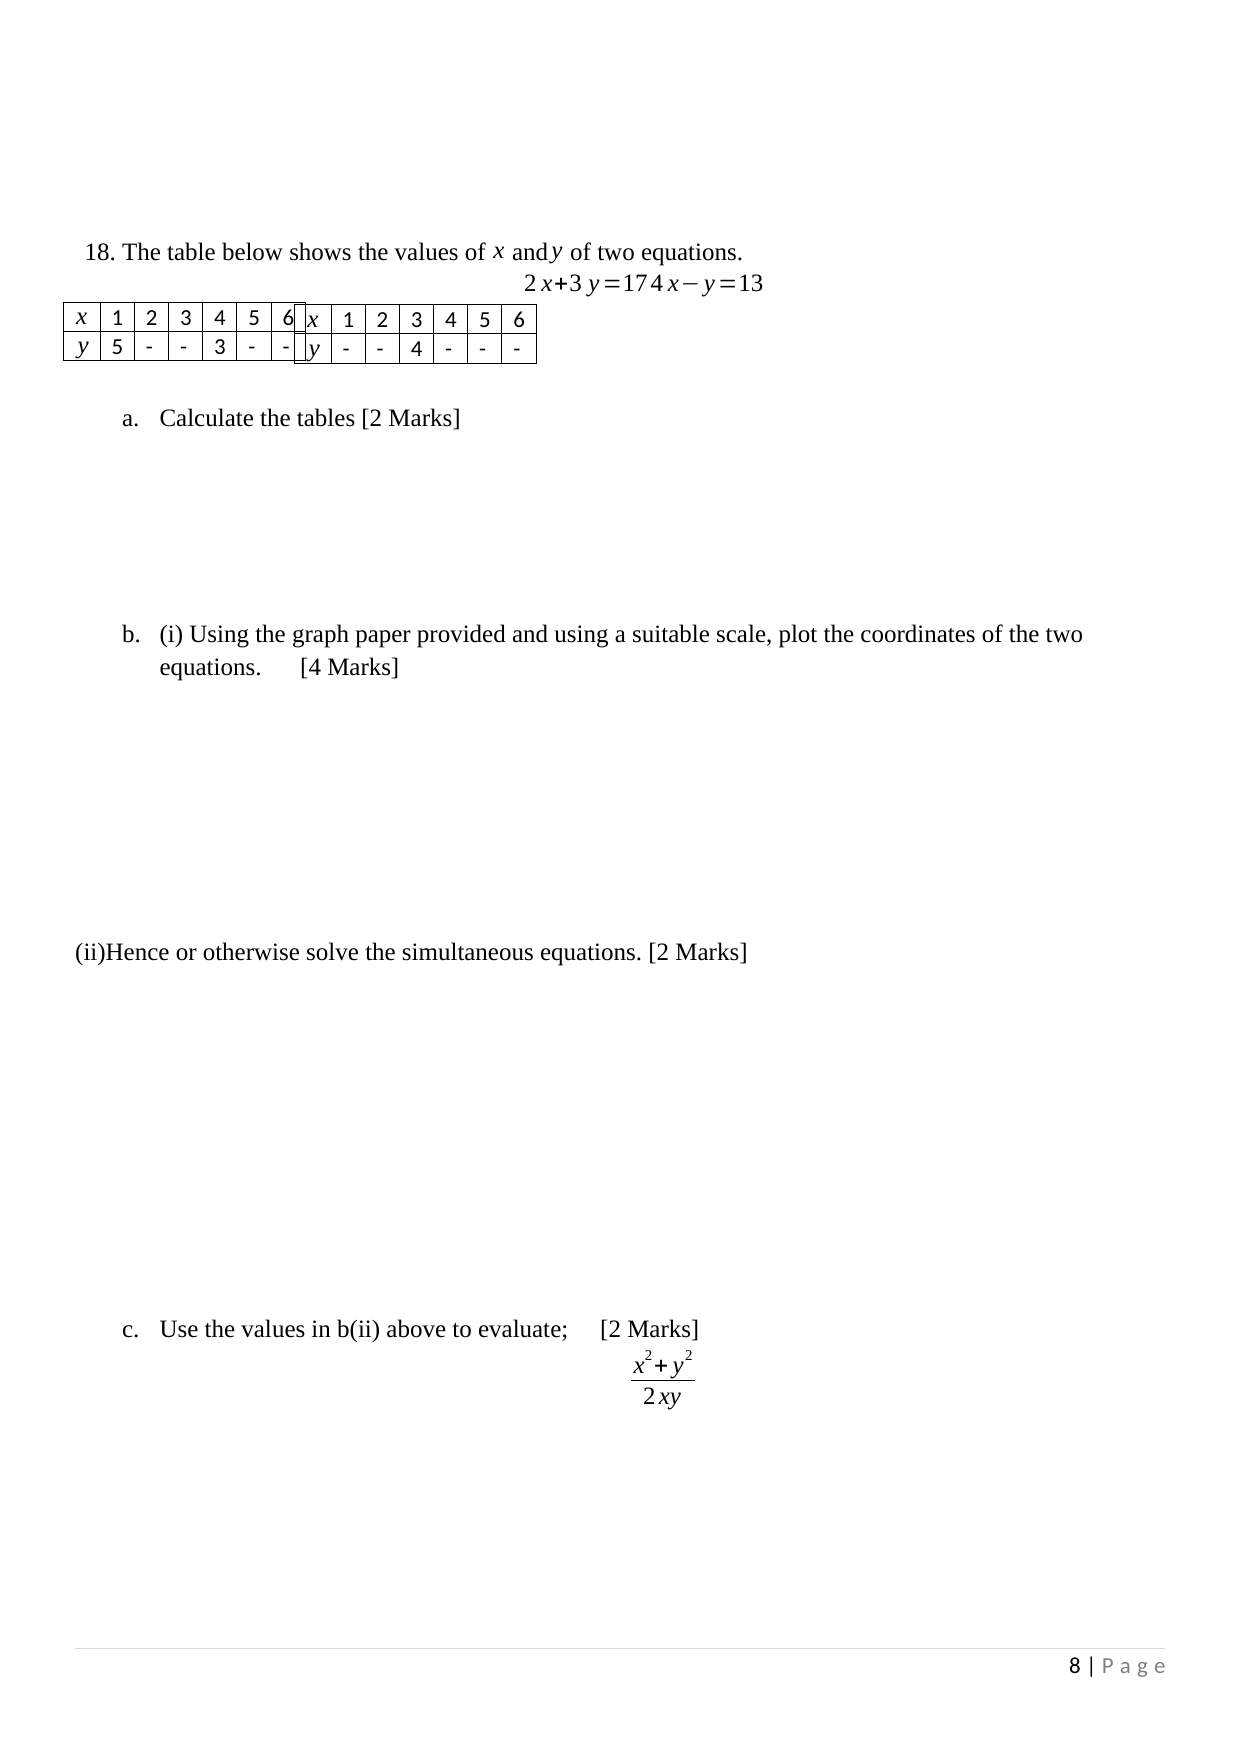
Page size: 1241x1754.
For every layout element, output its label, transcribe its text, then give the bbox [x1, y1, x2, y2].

table_cell 3 [203, 332, 236, 360]
table_cell - [502, 334, 536, 362]
table_header [64, 303, 100, 331]
table_header 5 [237, 303, 271, 331]
table_cell [295, 334, 331, 362]
list Use the values in b(ii) above to evaluate; [2 Marks] [122, 1314, 1165, 1342]
table_header 3 [400, 305, 433, 333]
table_header 3 [169, 303, 202, 331]
table_cell - [468, 334, 501, 362]
table_cell - [135, 332, 168, 360]
table_cell - [332, 334, 365, 362]
table_cell 4 [400, 334, 433, 362]
table_cell - [237, 332, 271, 360]
table_header 6 [272, 303, 305, 331]
list equations. [4 Marks] [159, 652, 1165, 681]
table_header 4 [434, 305, 467, 333]
table_header [306, 305, 331, 333]
table_cell - [366, 334, 399, 362]
table_header 2 [135, 303, 168, 331]
list The table below shows the values of and of two equations. [84, 237, 1165, 265]
table_cell [64, 332, 100, 360]
table_header 4 [203, 303, 236, 331]
table_header 1 [332, 305, 365, 333]
list Calculate the tables [2 Marks] [122, 403, 1165, 432]
table_cell - [434, 334, 467, 362]
table_header 2 [366, 305, 399, 333]
table_header 1 [101, 303, 134, 331]
text (ii)Hence or otherwise solve the simultaneous equations. [2 Marks] [75, 937, 1165, 966]
table_header 6 [502, 305, 536, 333]
table_cell - [169, 332, 202, 360]
table_cell - [272, 332, 305, 360]
list (i) Using the graph paper provided and using a suitable scale, plot the coordinates of the two [122, 619, 1165, 647]
table_cell 5 [101, 332, 134, 360]
table_header 5 [468, 305, 501, 333]
